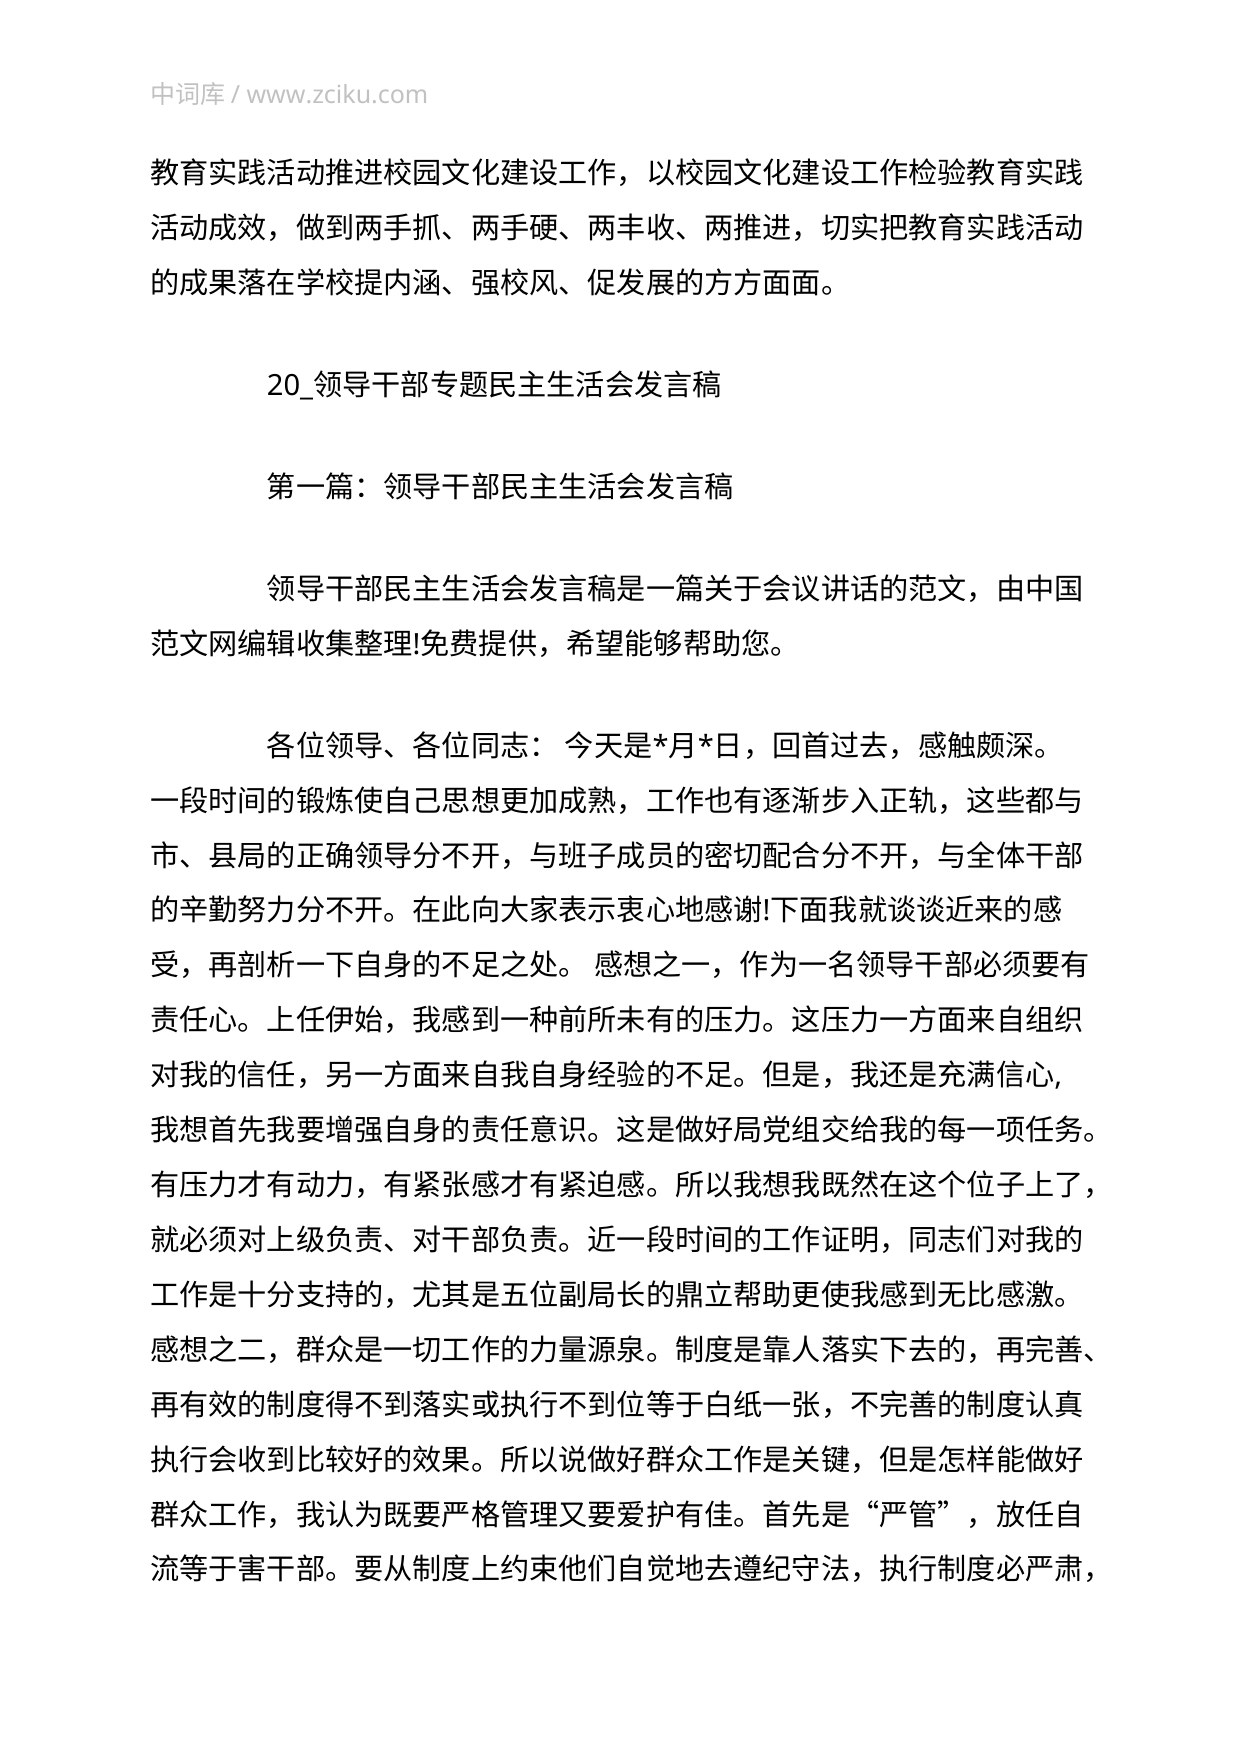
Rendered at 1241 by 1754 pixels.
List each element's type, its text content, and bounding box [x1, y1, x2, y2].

text 20_领导干部专题民主生活会发言稿 [150, 362, 1090, 404]
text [150, 722, 1090, 1588]
text 第一篇：领导干部民主生活会发言稿 [150, 463, 1090, 506]
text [150, 150, 1090, 302]
text 领导干部民主生活会发言稿是一篇关于会议讲话的范文，由中国范文网编辑收集整理!免费提供，希望能够帮助您。 [150, 565, 1090, 663]
